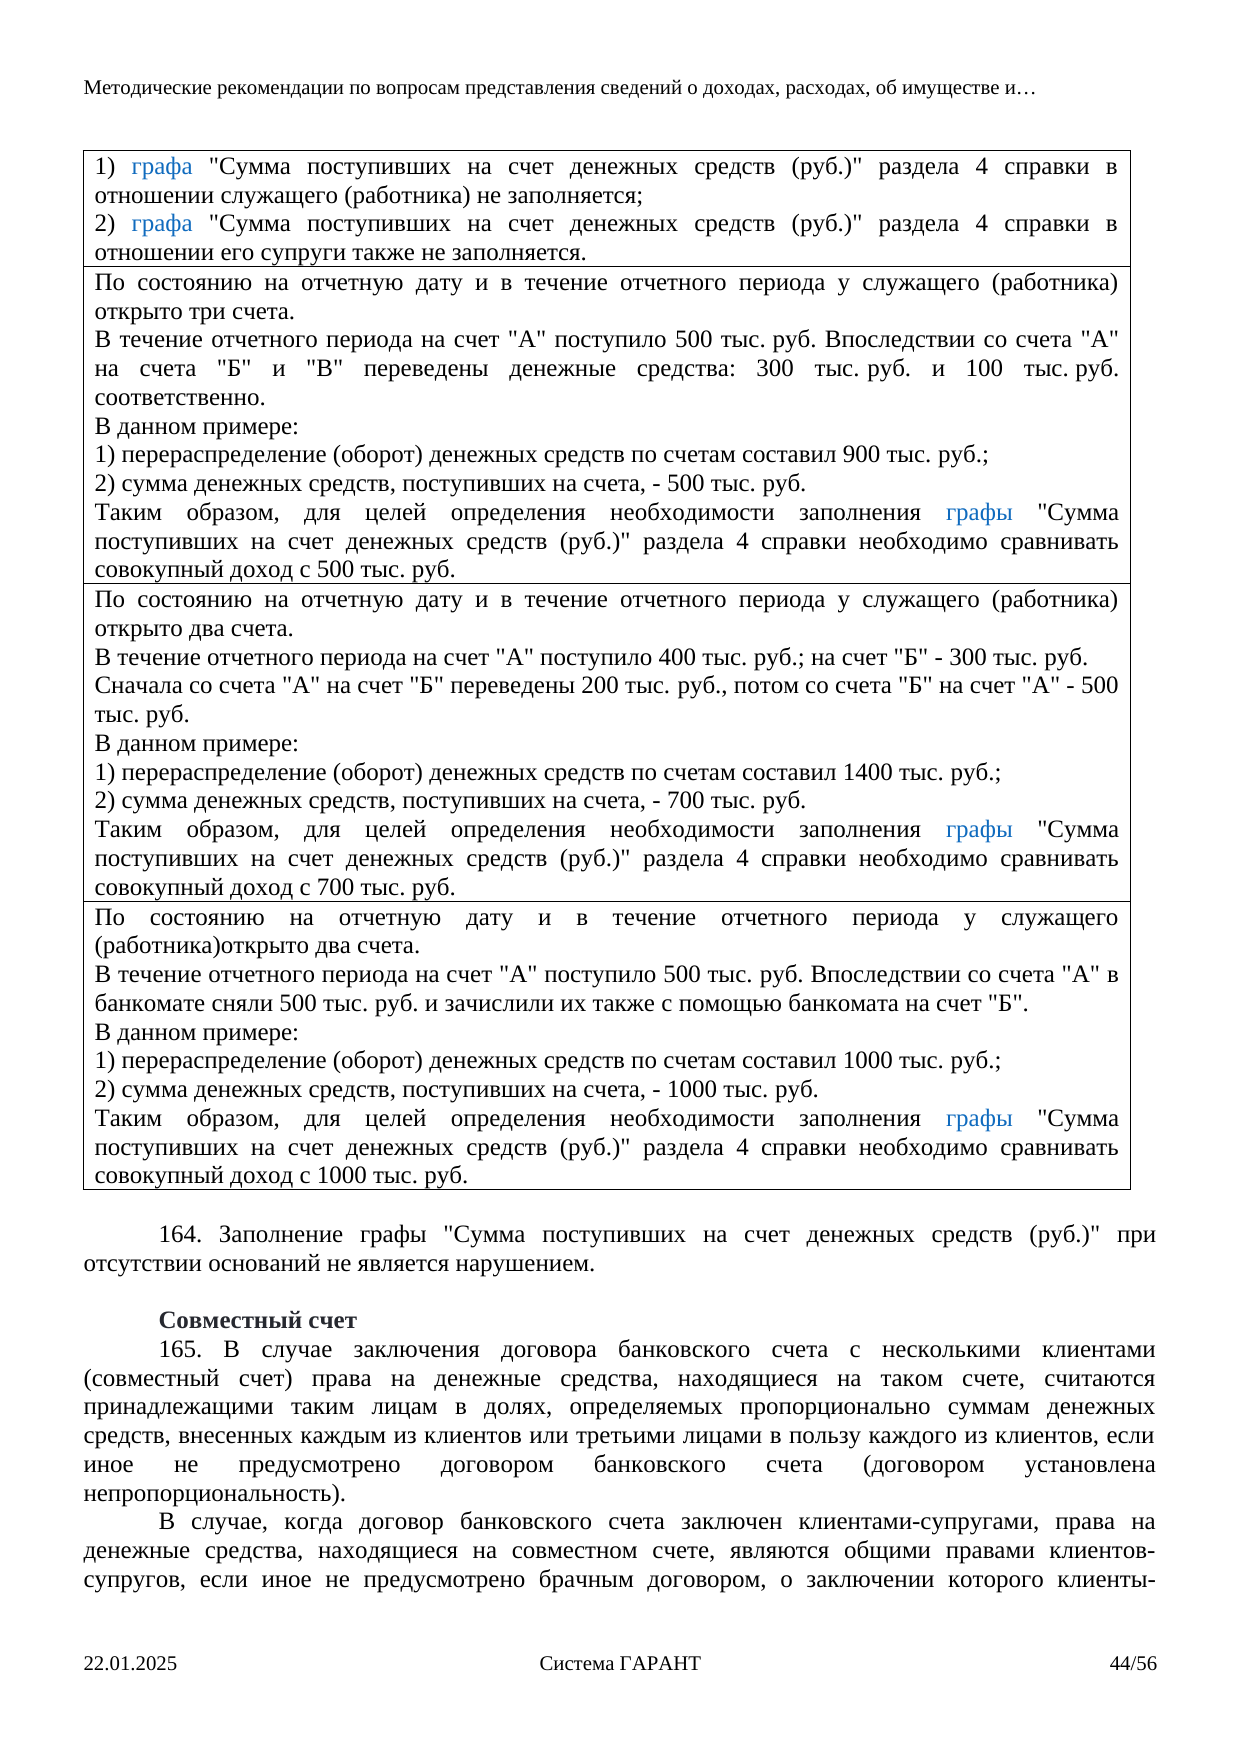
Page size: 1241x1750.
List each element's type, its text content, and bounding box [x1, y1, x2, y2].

text 164. Заполнение графы "Сумма поступивших на счет денежных средств (руб.)" при отсутствии оснований не является нарушением. [83, 1219, 1157, 1276]
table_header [84, 151, 1130, 266]
text 165. В случае заключения договора банковского счета с несколькими клиентами (совместный счет) права на денежные средства, находящиеся на таком счете, считаются принадлежащими таким лицам в долях, определяемых пропорционально суммам денежных средств, внесенных каждым из клиентов или третьими лицами в пользу каждого из клиентов, если иное не предусмотрено договором банковского счета (договором установлена непропорциональность). [83, 1334, 1157, 1506]
table_cell По состоянию на отчетную дату и в течение отчетного периода у служащего (работника) открыто три счета. В течение отчетного периода на счет "А" поступило 500 тыс. руб. Впоследствии со счета "А" на счета "Б" и "В" переведены денежные средства: 300 тыс. руб. и 100 тыс. руб. соответственно. В данном примере: 1) перераспределение (оборот) денежных средств по счетам составил 900 тыс. руб.; 2) сумма денежных средств, поступивших на счета, - 500 тыс. руб. Таким образом, для целей определения необходимости заполнения графы "Сумма поступивших на счет денежных средств (руб.)" раздела 4 справки необходимо сравнивать совокупный доход с 500 тыс. руб. [84, 267, 1130, 583]
text Совместный счет [83, 1305, 1157, 1334]
table_cell По состоянию на отчетную дату и в течение отчетного периода у служащего (работника) открыто два счета. В течение отчетного периода на счет "А" поступило 400 тыс. руб.; на счет "Б" - 300 тыс. руб. Сначала со счета "А" на счет "Б" переведены 200 тыс. руб., потом со счета "Б" на счет "А" - 500 тыс. руб. В данном примере: 1) перераспределение (оборот) денежных средств по счетам составил 1400 тыс. руб.; 2) сумма денежных средств, поступивших на счета, - 700 тыс. руб. Таким образом, для целей определения необходимости заполнения графы "Сумма поступивших на счет денежных средств (руб.)" раздела 4 справки необходимо сравнивать совокупный доход с 700 тыс. руб. [84, 584, 1130, 901]
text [83, 1506, 1157, 1593]
table_cell По состоянию на отчетную дату и в течение отчетного периода у служащего (работника)открыто два счета. В течение отчетного периода на счет "А" поступило 500 тыс. руб. Впоследствии со счета "А" в банкомате сняли 500 тыс. руб. и зачислили их также с помощью банкомата на счет "Б". В данном примере: 1) перераспределение (оборот) денежных средств по счетам составил 1000 тыс. руб.; 2) сумма денежных средств, поступивших на счета, - 1000 тыс. руб. Таким образом, для целей определения необходимости заполнения графы "Сумма поступивших на счет денежных средств (руб.)" раздела 4 справки необходимо сравнивать совокупный доход с 1000 тыс. руб. [84, 902, 1130, 1189]
